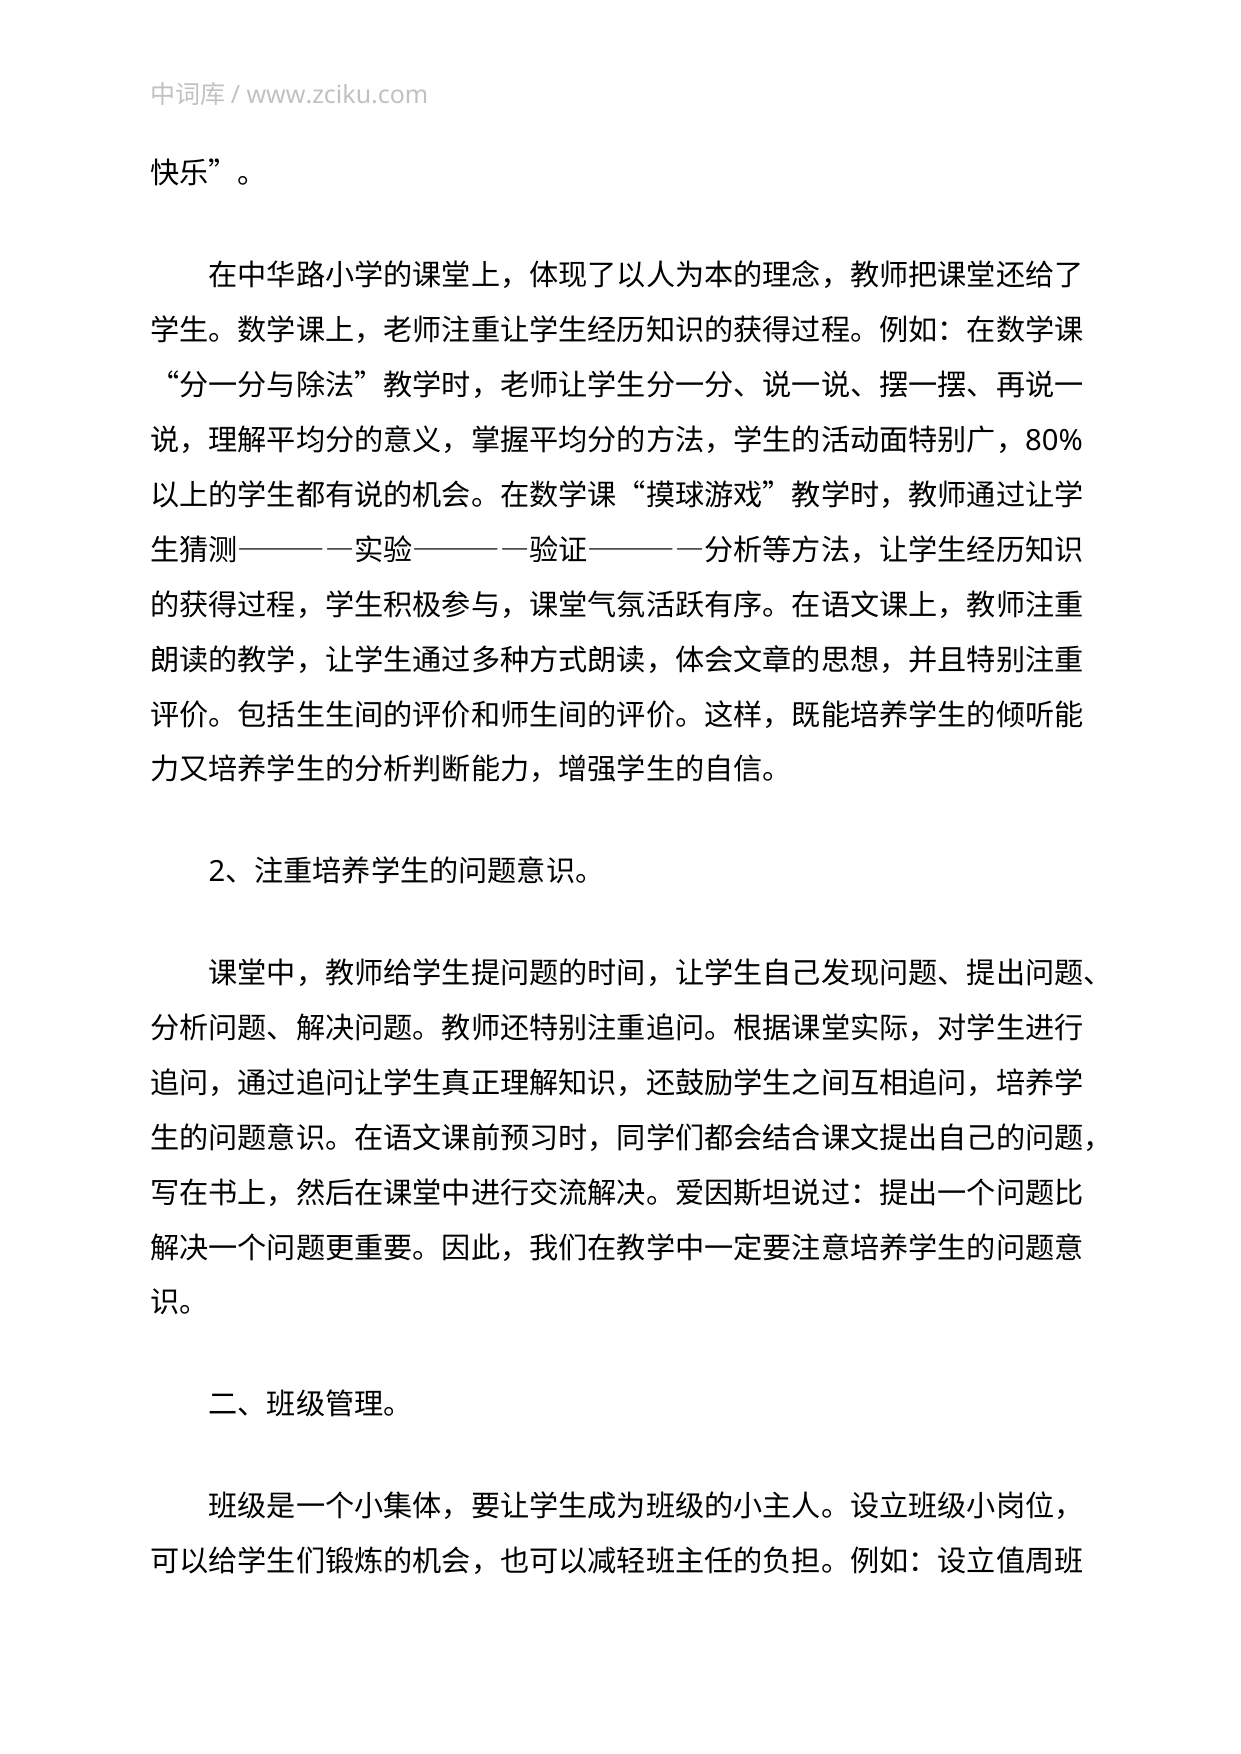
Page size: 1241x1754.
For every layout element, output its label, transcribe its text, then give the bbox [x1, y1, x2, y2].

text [150, 150, 1090, 192]
text 2、注重培养学生的问题意识。 [150, 848, 1090, 890]
text 在中华路小学的课堂上，体现了以人为本的理念，教师把课堂还给了学生。数学课上，老师注重让学生经历知识的获得过程。例如：在数学课“分一分与除法”教学时，老师让学生分一分、说一说、摆一摆、再说一说，理解平均分的意义，掌握平均分的方法，学生的活动面特别广，80%以上的学生都有说的机会。在数学课“摸球游戏”教学时，教师通过让学生猜测――――实验――――验证――――分析等方法，让学生经历知识的获得过程，学生积极参与，课堂气氛活跃有序。在语文课上，教师注重朗读的教学，让学生通过多种方式朗读，体会文章的思想，并且特别注重评价。包括生生间的评价和师生间的评价。这样，既能培养学生的倾听能力又培养学生的分析判断能力，增强学生的自信。 [150, 252, 1090, 788]
text 课堂中，教师给学生提问题的时间，让学生自己发现问题、提出问题、分析问题、解决问题。教师还特别注重追问。根据课堂实际，对学生进行追问，通过追问让学生真正理解知识，还鼓励学生之间互相追问，培养学生的问题意识。在语文课前预习时，同学们都会结合课文提出自己的问题，写在书上，然后在课堂中进行交流解决。爱因斯坦说过：提出一个问题比解决一个问题更重要。因此，我们在教学中一定要注意培养学生的问题意识。 [150, 950, 1090, 1321]
text 二、班级管理。 [150, 1381, 1090, 1423]
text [150, 1483, 1090, 1580]
